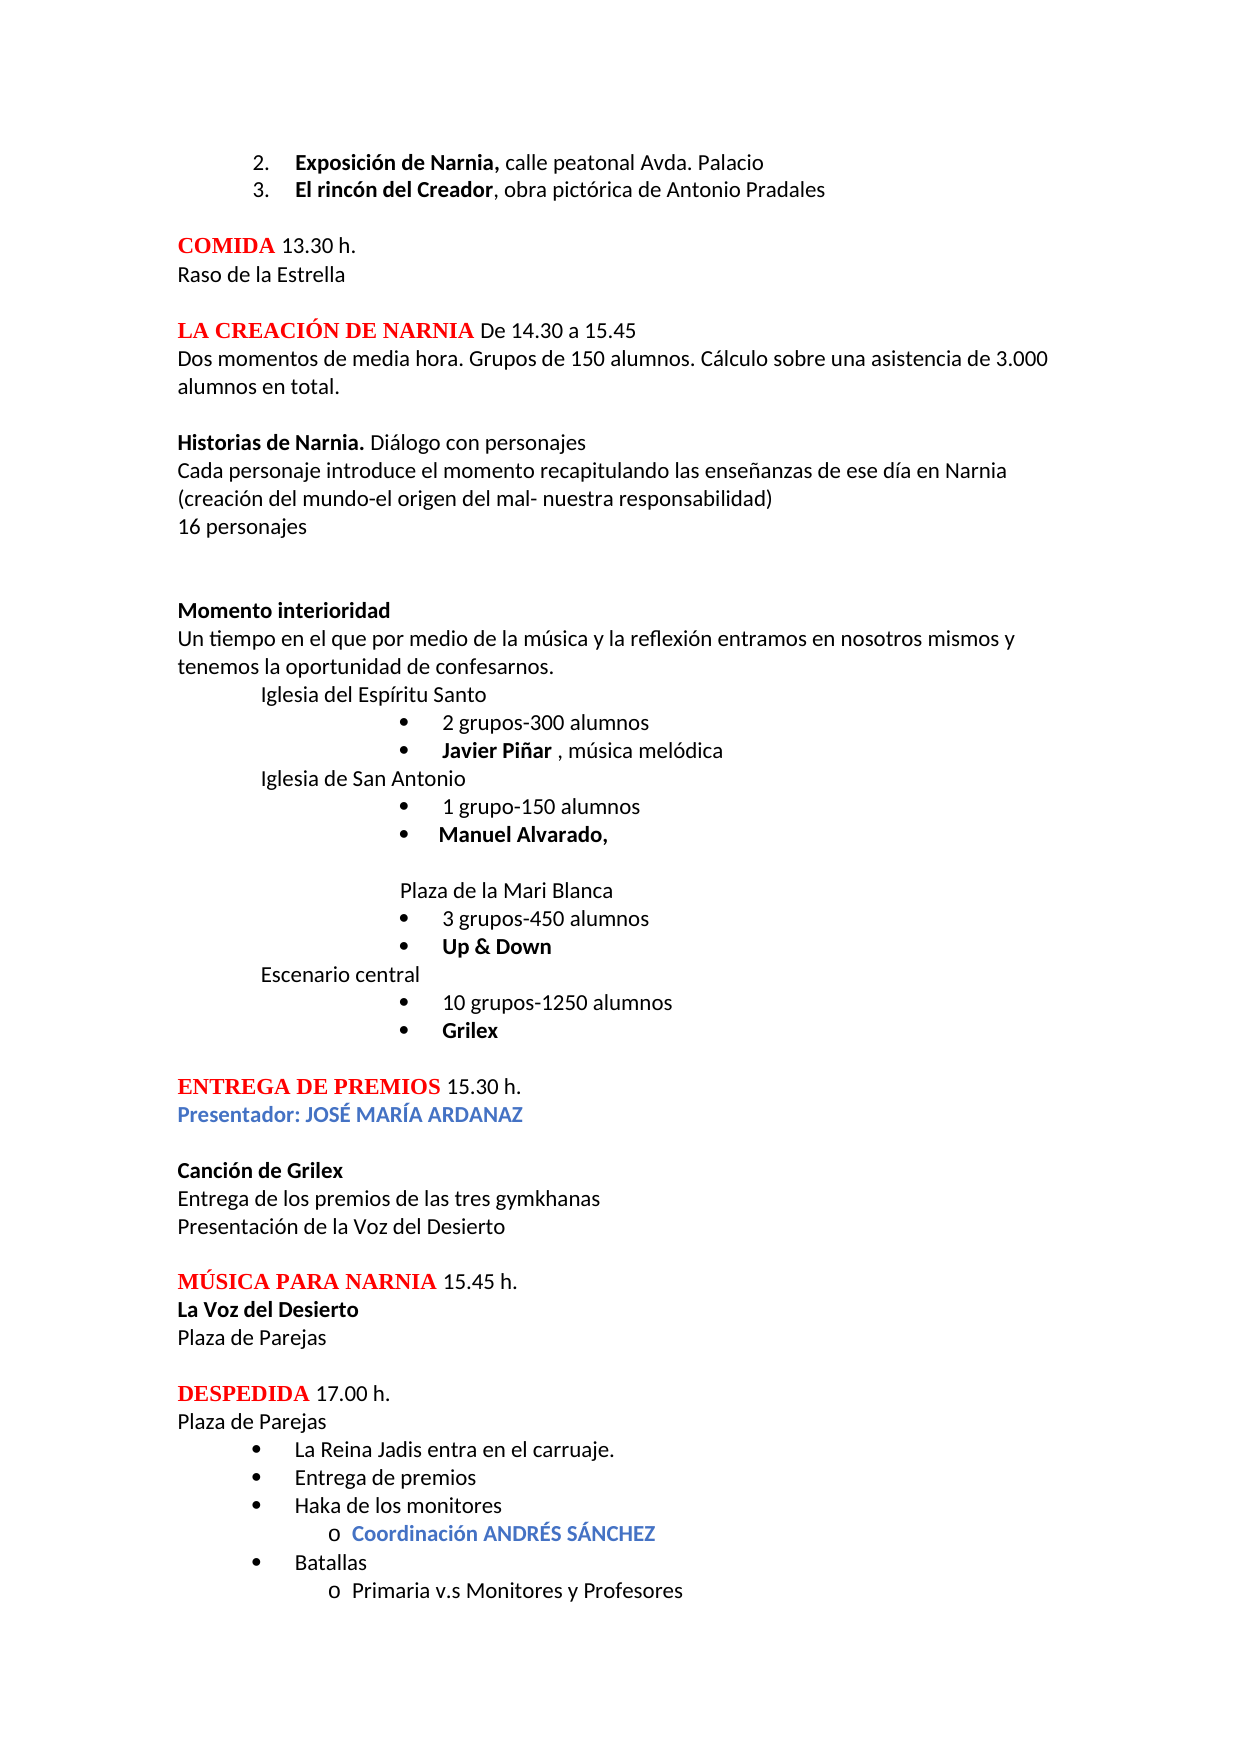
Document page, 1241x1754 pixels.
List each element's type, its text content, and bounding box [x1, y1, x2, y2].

text  Grilex [400, 1016, 1063, 1044]
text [327, 1576, 1063, 1605]
text  Javier Piñar , música melódica [400, 736, 1063, 764]
text  Manuel Alvarado, [400, 820, 1063, 848]
text o Coordinación ANDRÉS SÁNCHEZ [327, 1519, 1063, 1548]
text  3 grupos-450 alumnos [400, 904, 1063, 932]
text  10 grupos-1250 alumnos [400, 988, 1063, 1016]
text Iglesia del Espíritu Santo [177, 680, 1063, 708]
text ENTREGA DE PREMIOS 15.30 h. [177, 1072, 1063, 1100]
text Plaza de la Mari Blanca [400, 876, 1063, 904]
text Un tiempo en el que por medio de la música y la reflexión entramos en nosotros mismos y tenemos la oportunidad de confesarnos. [177, 624, 1063, 680]
text Cada personaje introduce el momento recapitulando las enseñanzas de ese día en Narnia (creación del mundo-el origen del mal- nuestra responsabilidad) [177, 456, 1063, 512]
text  Entrega de premios [252, 1463, 1063, 1491]
text COMIDA 13.30 h. [177, 232, 1063, 260]
text Presentador: JOSÉ MARÍA ARDANAZ [177, 1100, 1063, 1128]
text Historias de Narnia. Diálogo con personajes [177, 428, 1063, 456]
text  Haka de los monitores [252, 1491, 1063, 1519]
text 16 personajes [177, 512, 1063, 540]
text  2 grupos-300 alumnos [400, 708, 1063, 736]
text Raso de la Estrella [177, 260, 1063, 288]
text 3. El rincón del Creador, obra pictórica de Antonio Pradales [252, 176, 1063, 204]
text  La Reina Jadis entra en el carruaje. [252, 1435, 1063, 1463]
text Dos momentos de media hora. Grupos de 150 alumnos. Cálculo sobre una asistencia de 3.000 alumnos en total. [177, 344, 1063, 400]
text Iglesia de San Antonio [177, 764, 1063, 792]
text Canción de Grilex [177, 1156, 1063, 1184]
text  Up & Down [400, 932, 1063, 960]
text Entrega de los premios de las tres gymkhanas [177, 1184, 1063, 1212]
text  1 grupo-150 alumnos [400, 792, 1063, 820]
text Plaza de Parejas [177, 1323, 1063, 1351]
text DESPEDIDA 17.00 h. [177, 1379, 1063, 1407]
text MÚSICA PARA NARNIA 15.45 h. [177, 1267, 1063, 1295]
text Momento interioridad [177, 596, 1063, 624]
text La Voz del Desierto [177, 1295, 1063, 1323]
text  Batallas [252, 1548, 1063, 1576]
text LA CREACIÓN DE NARNIA De 14.30 a 15.45 [177, 316, 1063, 344]
text Escenario central [177, 960, 1063, 988]
text Presentación de la Voz del Desierto [177, 1212, 1063, 1240]
text Plaza de Parejas [177, 1407, 1063, 1435]
text 2. Exposición de Narnia, calle peatonal Avda. Palacio [252, 148, 1063, 176]
